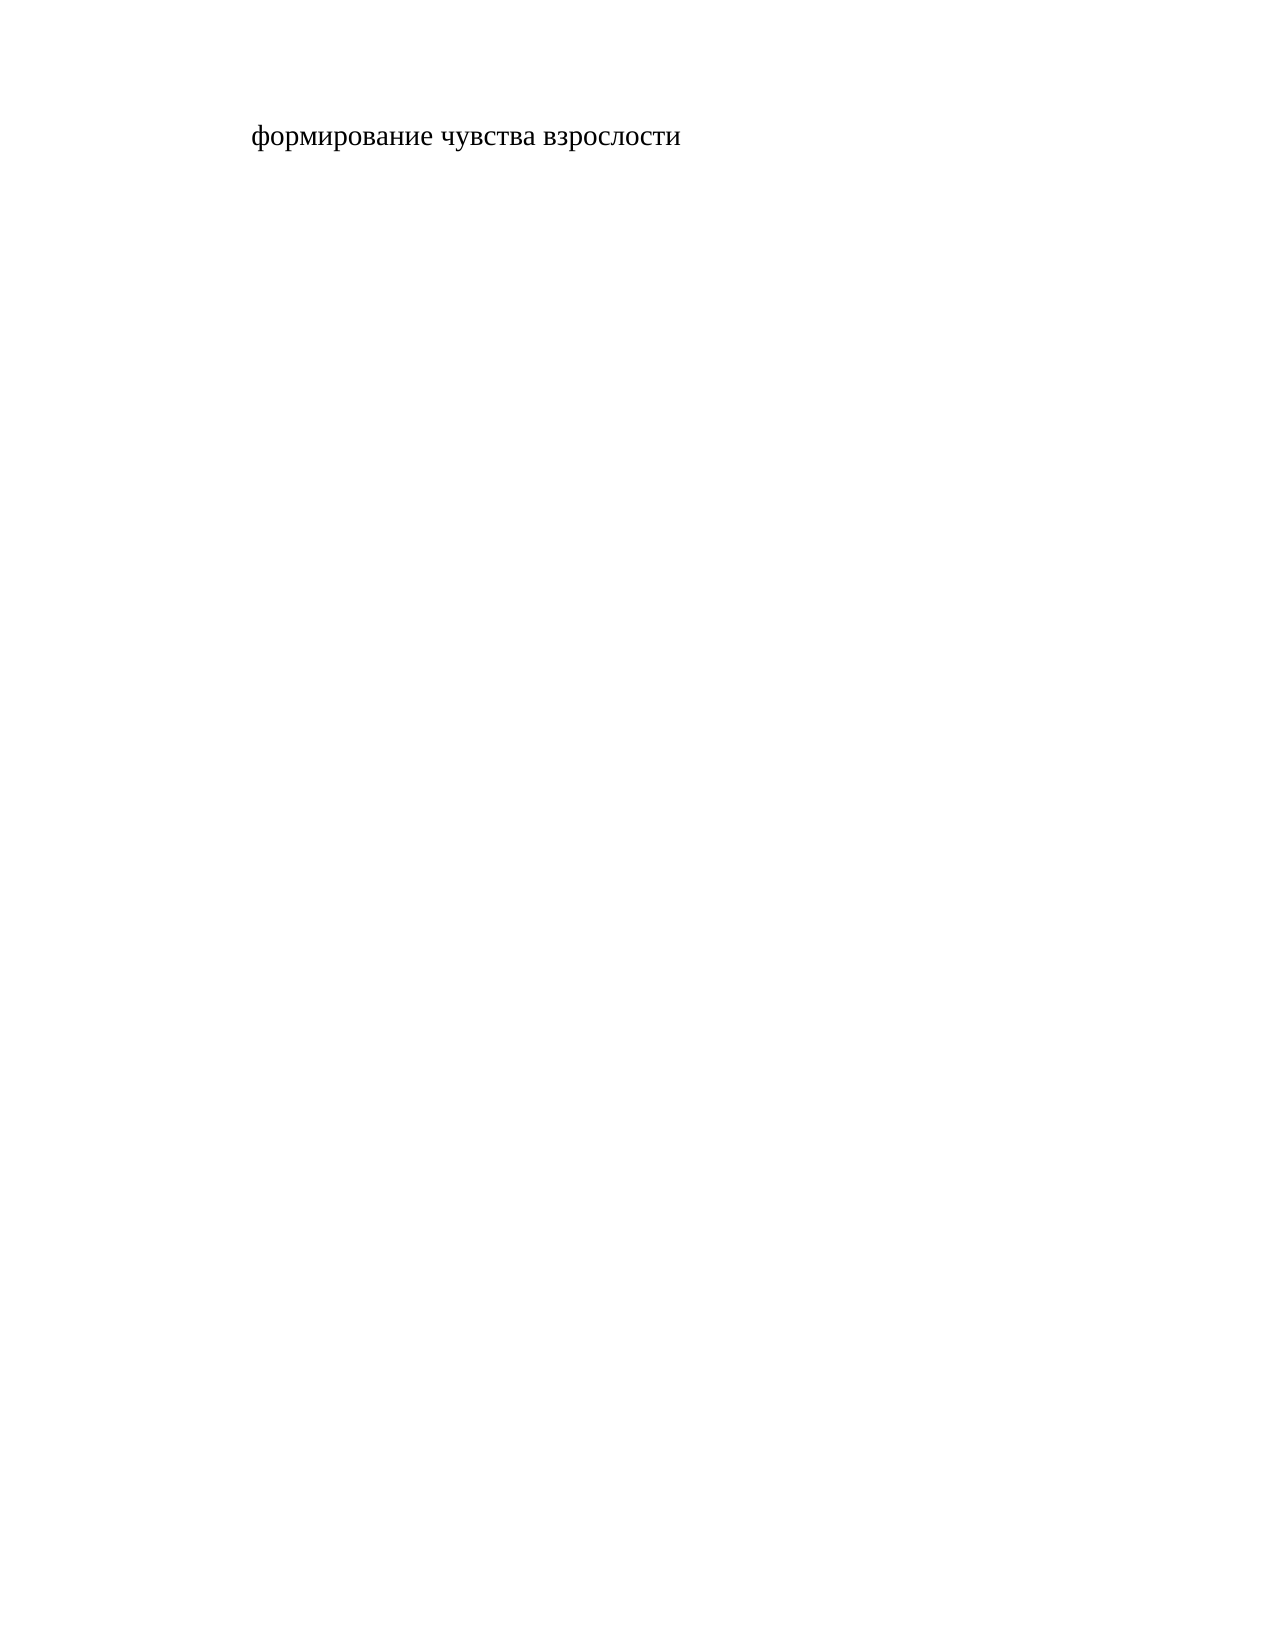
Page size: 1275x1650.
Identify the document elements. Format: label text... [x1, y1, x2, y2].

text формирование чувства взрослости [177, 118, 1186, 152]
